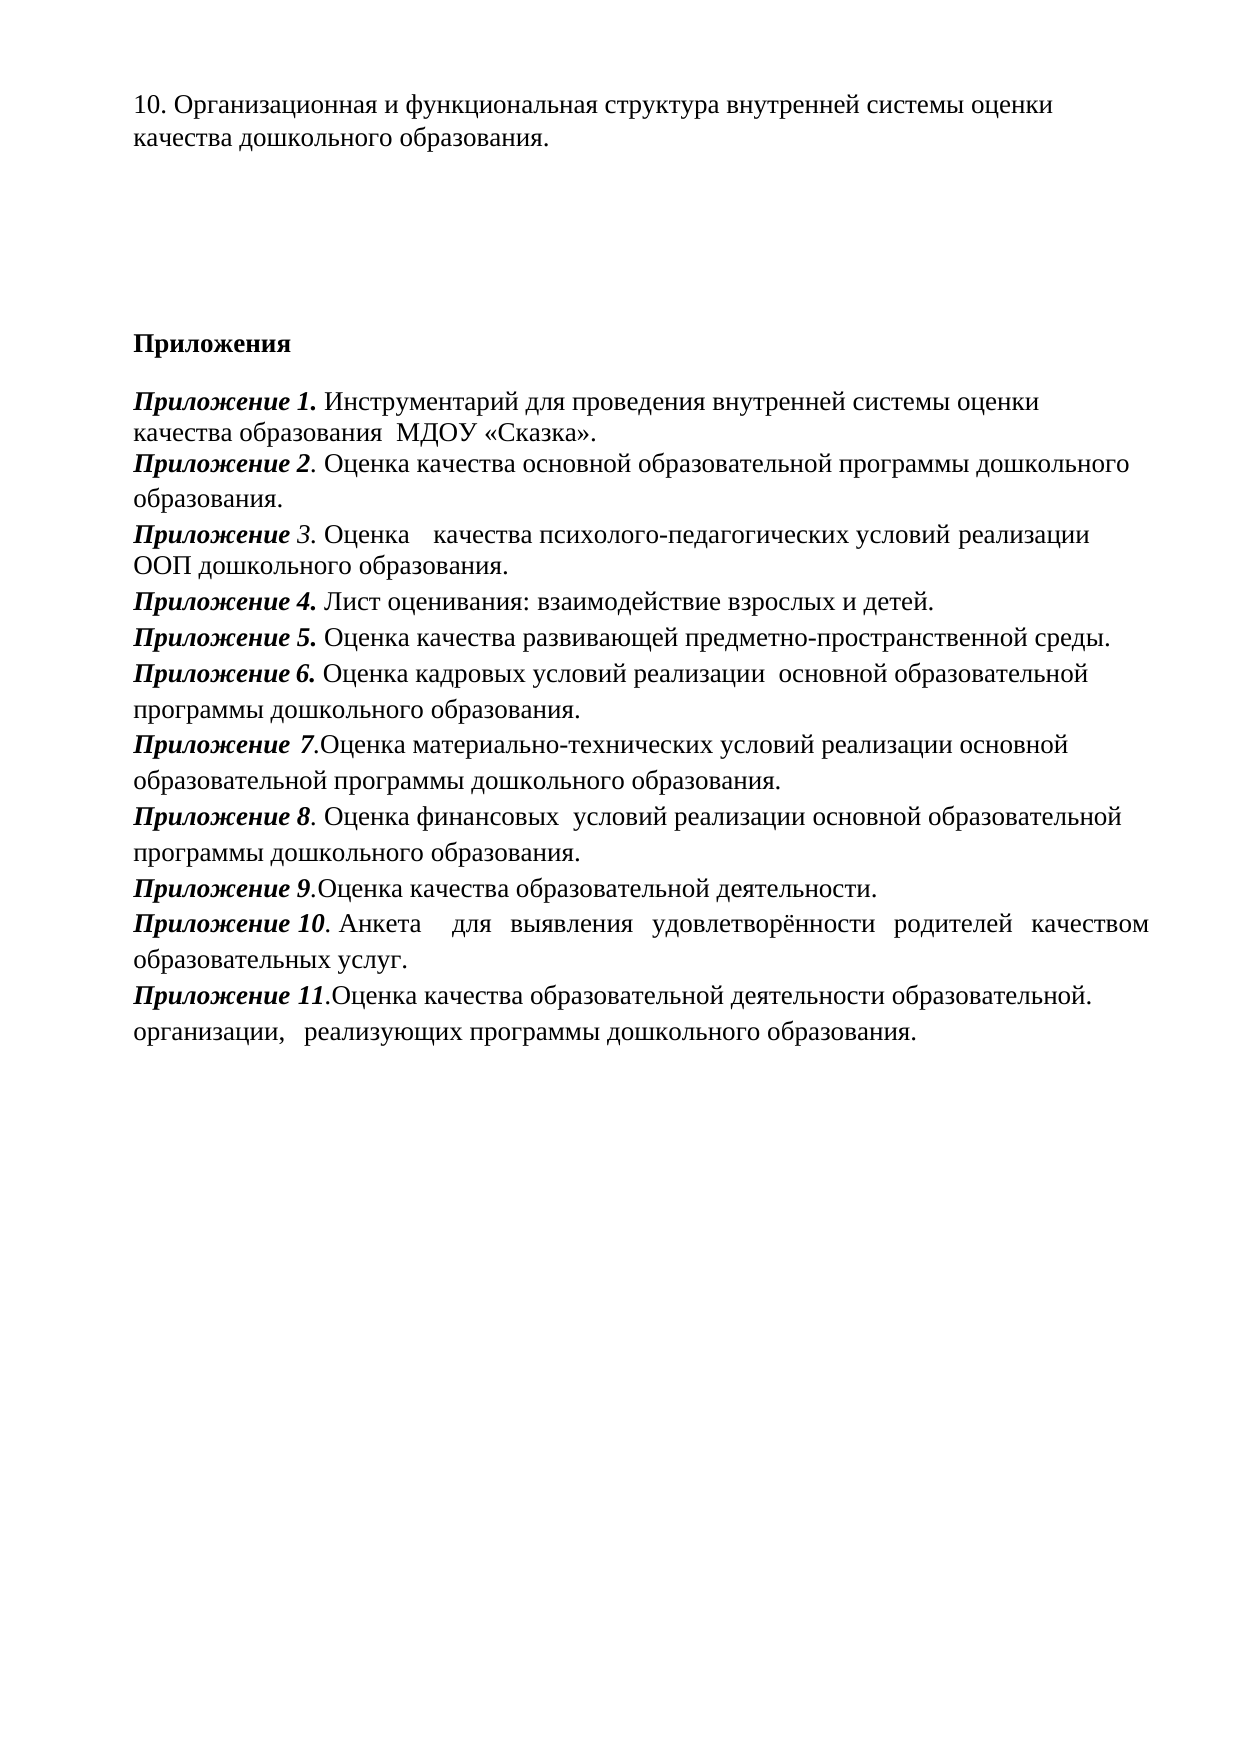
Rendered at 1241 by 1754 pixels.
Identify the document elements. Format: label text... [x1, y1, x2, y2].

text Приложение 3. Оценка качества психолого-педагогических условий реализации ООП дошкольного образования. [133, 518, 1152, 581]
text Приложение 5. Оценка качества развивающей предметно-пространственной среды. [133, 621, 1152, 652]
text программы дошкольного образования. [133, 836, 1152, 867]
text Приложение 9.Оценка качества образовательной деятельности. [133, 872, 1152, 903]
text Приложение 7.Оценка материально-технических условий реализации основной [133, 728, 1152, 759]
text Приложение 4. Лист оценивания: взаимодействие взрослых и детей. [133, 585, 1152, 616]
text Приложение 2. Оценка качества основной образовательной программы дошкольного [133, 447, 1152, 478]
text образовательной программы дошкольного образования. [133, 764, 1152, 795]
text Приложение 8. Оценка финансовых условий реализации основной образовательной [133, 800, 1152, 831]
text организации, реализующих программы дошкольного образования. [133, 1015, 1152, 1046]
text 10. Организационная и функциональная структура внутренней системы оценки качества дошкольного образования. [133, 88, 1150, 153]
text Приложение 11.Оценка качества образовательной деятельности образовательной. [133, 979, 1152, 1010]
text Приложение 10. Анкета для выявления удовлетворённости родителей качеством [133, 907, 1152, 939]
text Приложения [133, 327, 1152, 358]
text образовательных услуг. [133, 943, 1152, 975]
text программы дошкольного образования. [133, 693, 1152, 724]
text образования. [133, 483, 1152, 514]
text Приложение 1. Инструментарий для проведения внутренней системы оценки качества образования МДОУ «Сказка». [133, 384, 1152, 447]
text Приложение 6. Оценка кадровых условий реализации основной образовательной [133, 657, 1152, 688]
